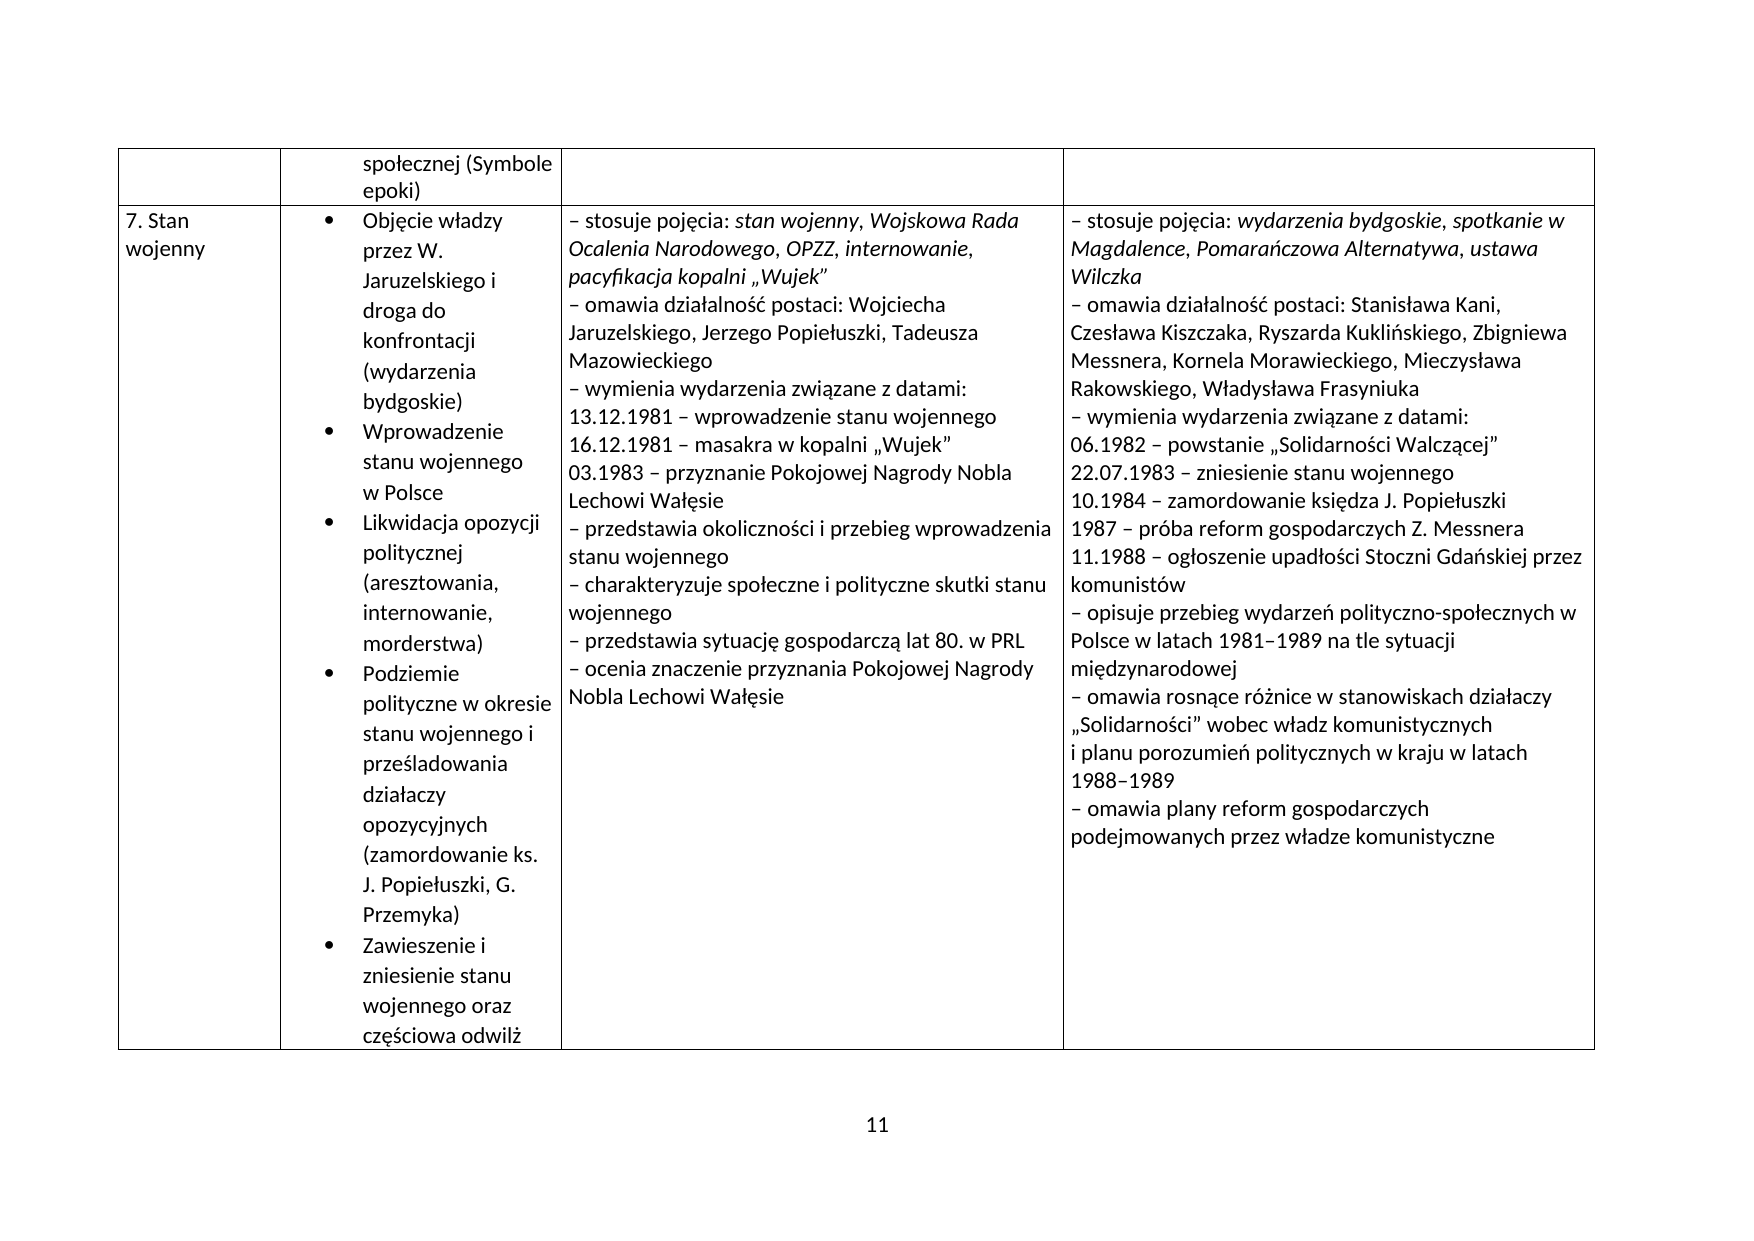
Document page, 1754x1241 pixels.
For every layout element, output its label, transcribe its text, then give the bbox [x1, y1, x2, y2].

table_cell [1064, 206, 1594, 1049]
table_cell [562, 206, 1063, 1049]
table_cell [562, 149, 1063, 205]
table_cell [119, 149, 280, 205]
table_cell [281, 149, 561, 205]
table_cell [1064, 149, 1594, 205]
table_cell 7. Stan wojenny [119, 206, 280, 1049]
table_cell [281, 206, 561, 1049]
